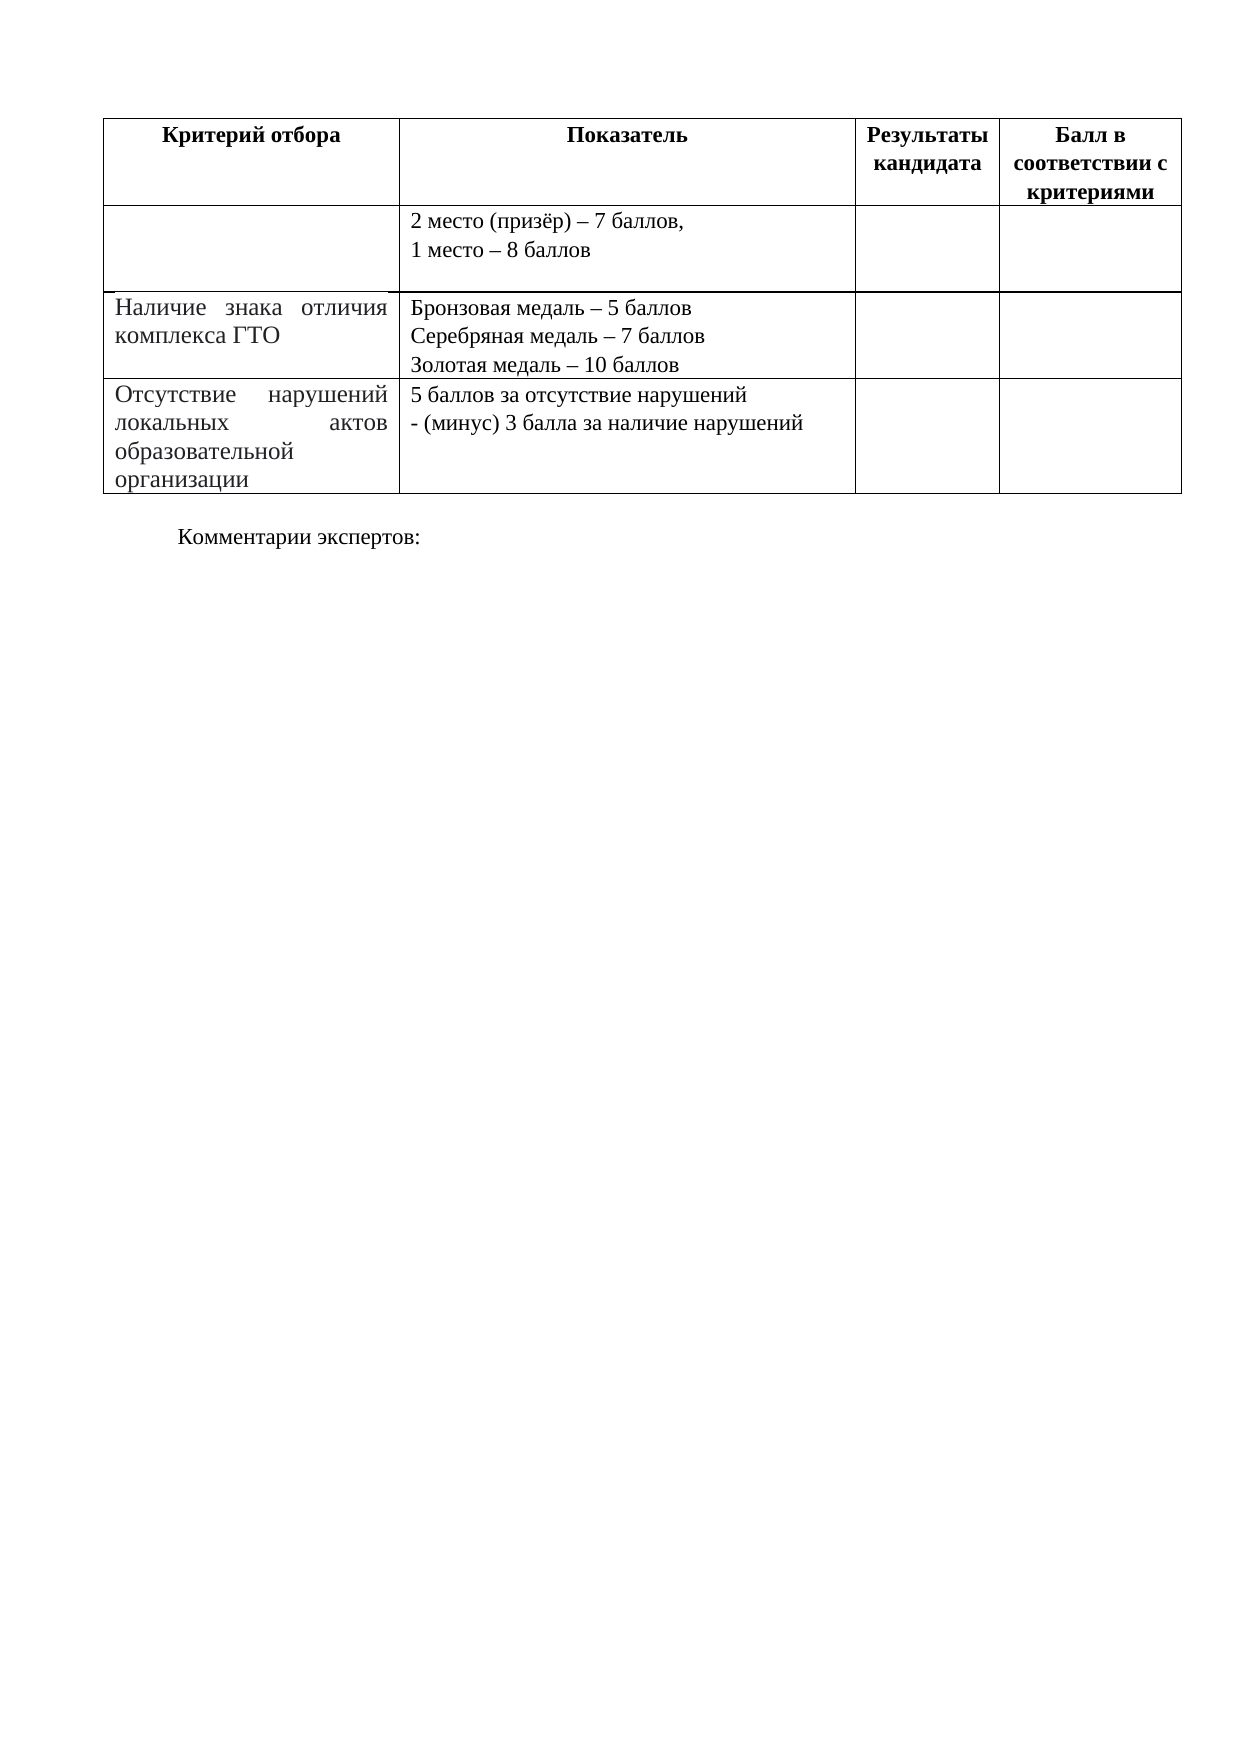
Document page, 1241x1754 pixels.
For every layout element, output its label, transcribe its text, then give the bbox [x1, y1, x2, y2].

table_cell [856, 293, 999, 378]
table_cell [856, 379, 999, 493]
table_cell Отсутствие нарушений локальных актов образовательной организации [104, 379, 399, 493]
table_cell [400, 206, 855, 291]
table_header Критерий отбора [104, 119, 399, 205]
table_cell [104, 206, 399, 291]
table_header Результаты кандидата [856, 119, 999, 205]
table_cell [1000, 206, 1181, 291]
table_cell 5 баллов за отсутствие нарушений - (минус) 3 балла за наличие нарушений [400, 379, 855, 493]
table_cell [1000, 379, 1181, 493]
table_cell Наличие знака отличия комплекса ГТО [104, 293, 399, 378]
table_header Показатель [400, 119, 855, 205]
table_cell [856, 206, 999, 291]
table_cell [1000, 293, 1181, 378]
table_cell Бронзовая медаль – 5 баллов Серебряная медаль – 7 баллов Золотая медаль – 10 баллов [400, 293, 855, 378]
text Комментарии экспертов: [177, 523, 1152, 549]
table_header Балл в соответствии с критериями [1000, 119, 1181, 205]
